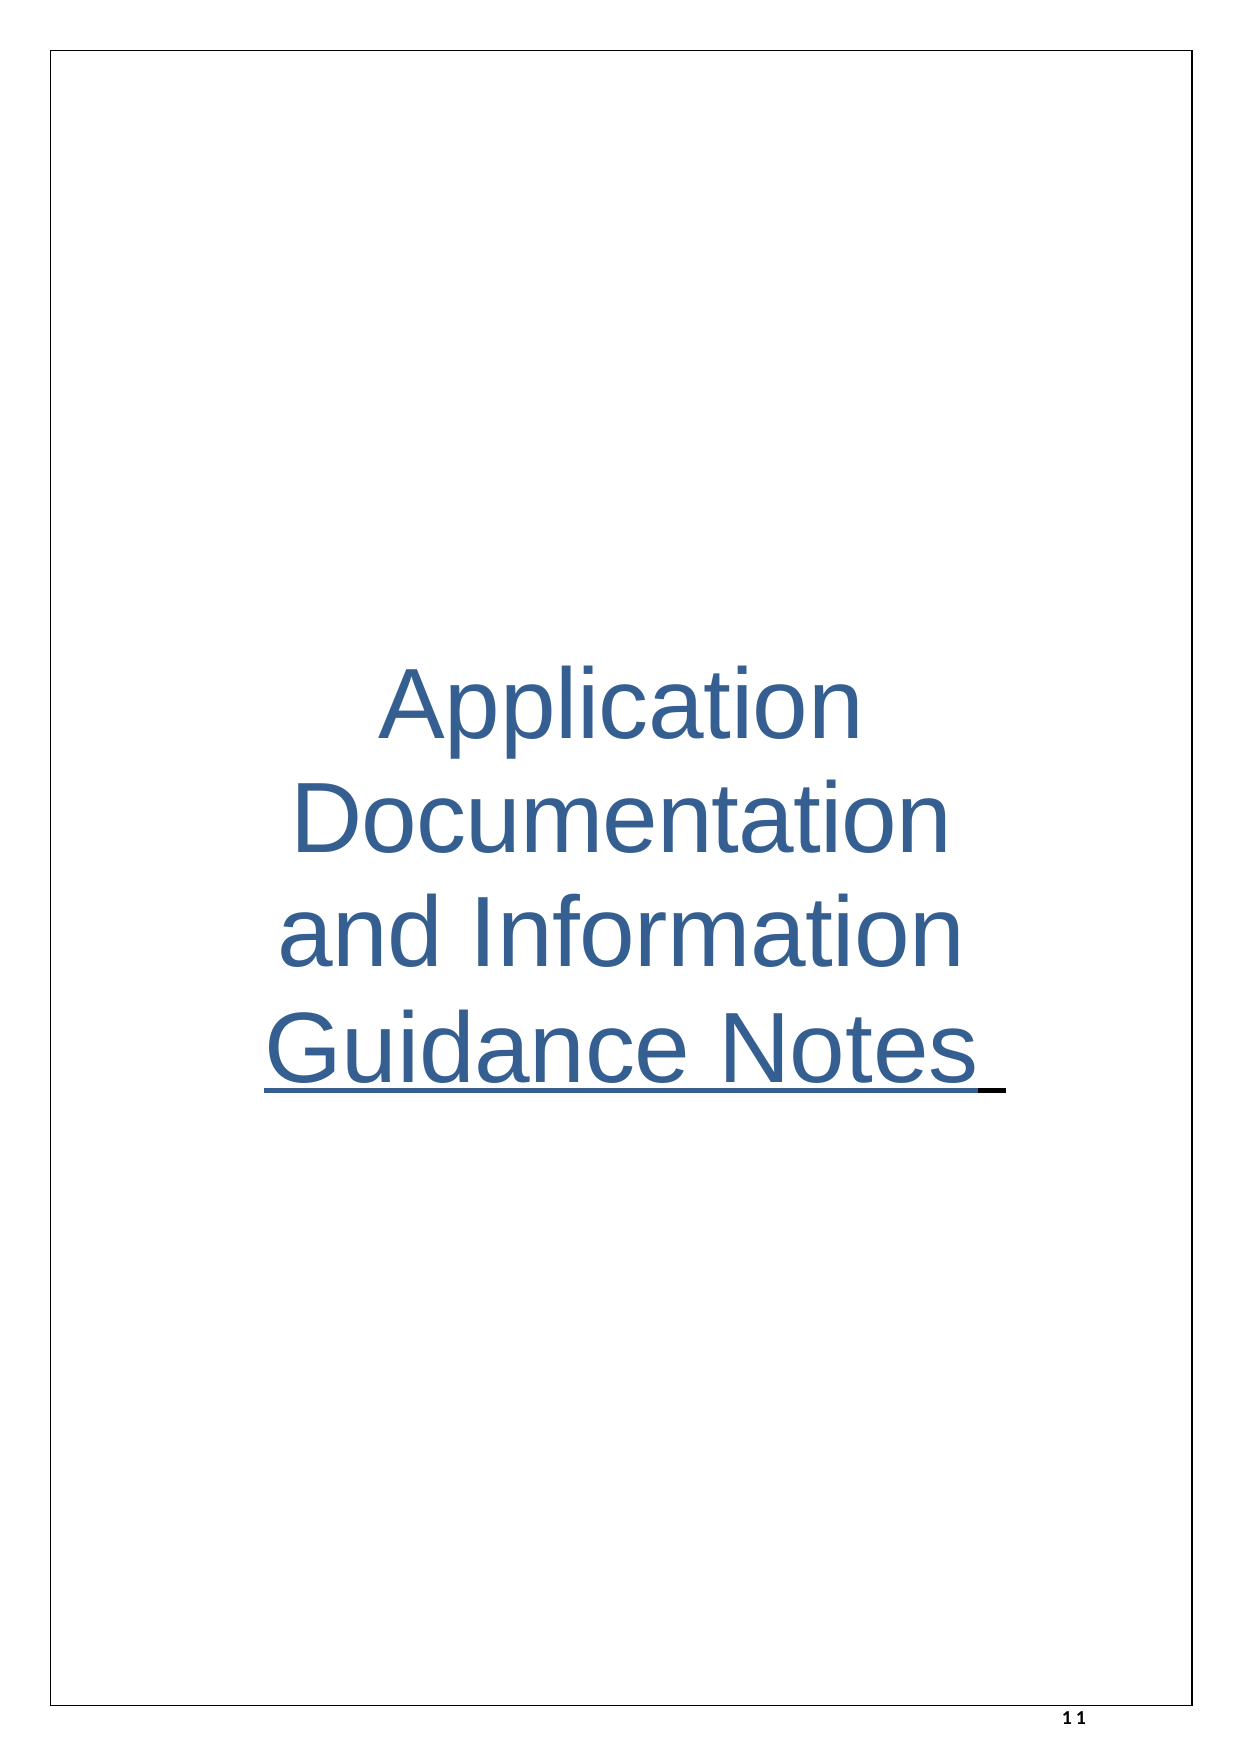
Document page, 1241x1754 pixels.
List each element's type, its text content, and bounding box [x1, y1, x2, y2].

text 11 [1062, 1707, 1191, 1729]
table_header Application Documentation and Information Guidance Notes [51, 51, 1191, 1704]
